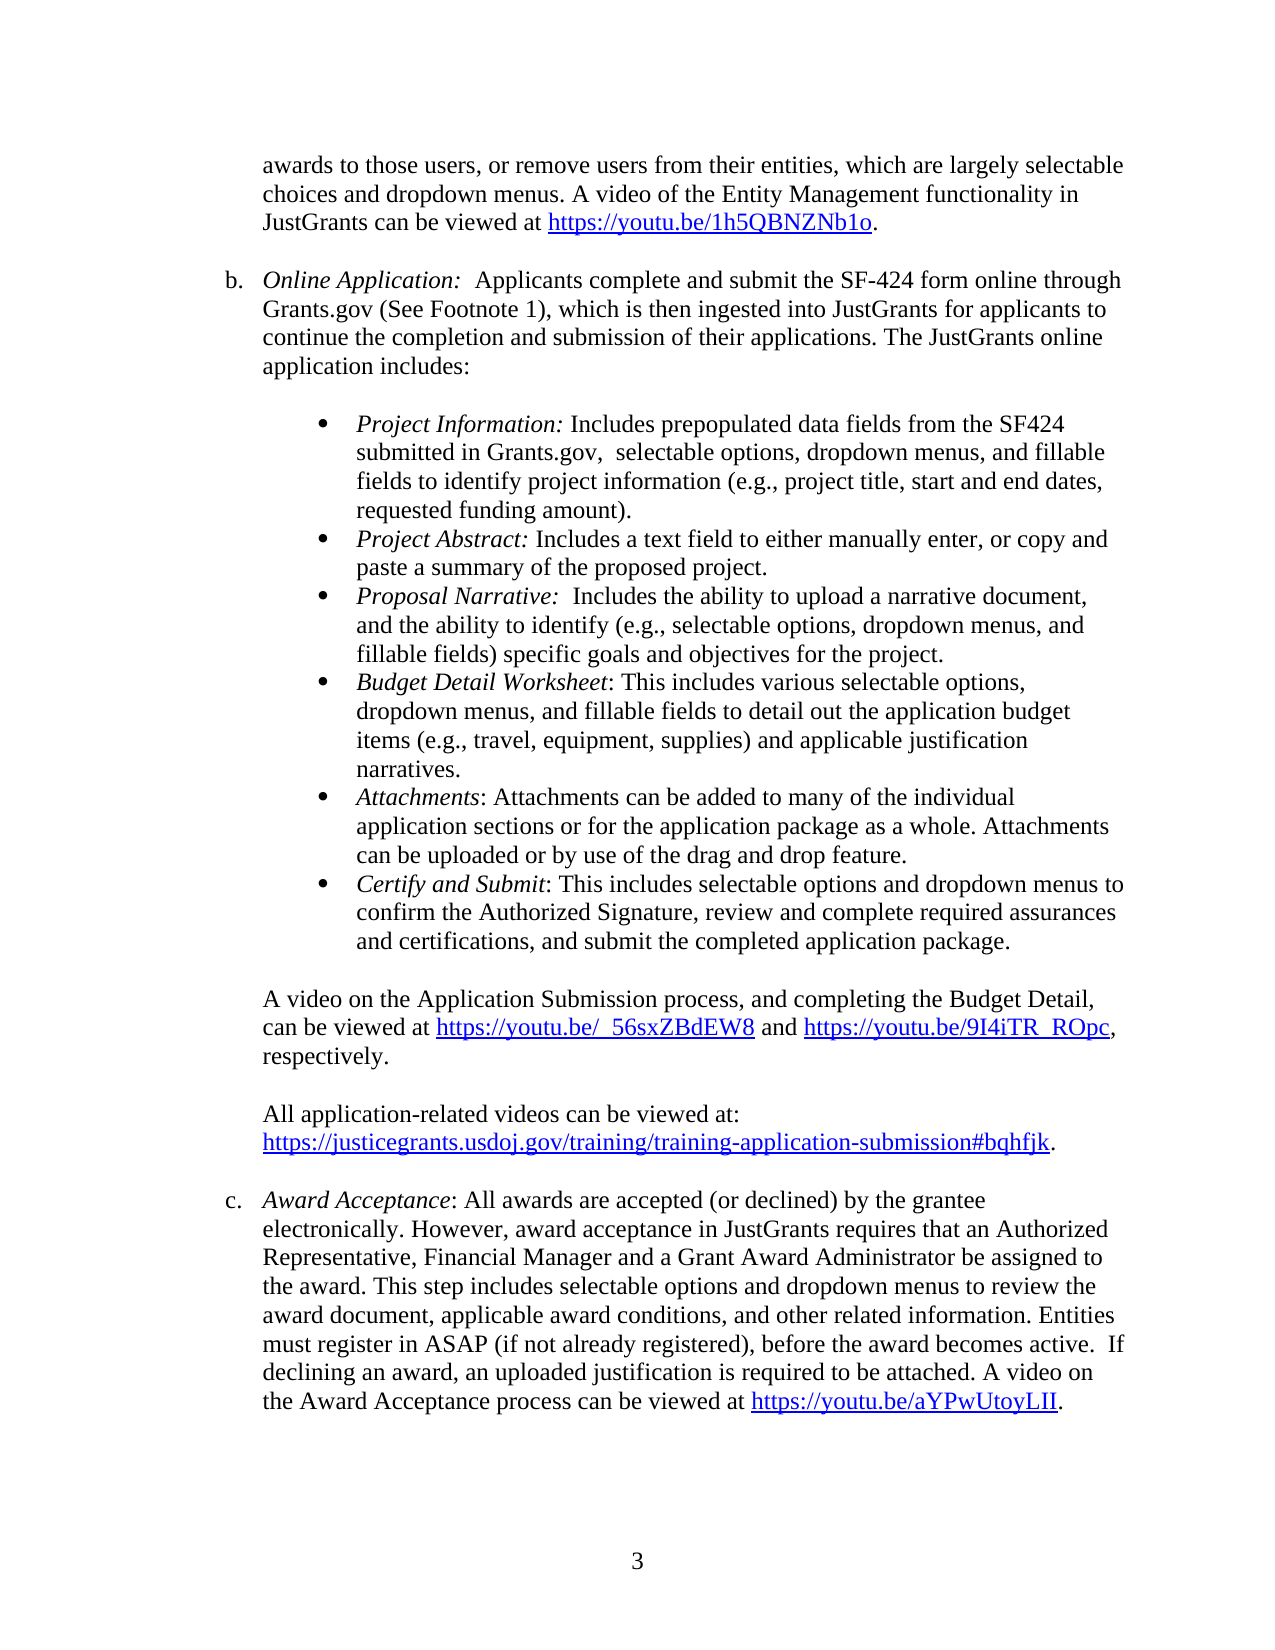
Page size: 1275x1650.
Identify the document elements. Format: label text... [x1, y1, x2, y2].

list Online Application: Applicants complete and submit the SF-424 form online through Grants.gov (See Footnote 1), which is then ingested into JustGrants for applicants to continue the completion and submission of their applications. The JustGrants online application includes: [225, 265, 1125, 380]
list Project Abstract: Includes a text field to either manually enter, or copy and paste a summary of the proposed project. [319, 524, 1125, 581]
list Attachments: Attachments can be added to many of the individual application sections or for the application package as a whole. Attachments can be uploaded or by use of the drag and drop feature. [319, 782, 1125, 869]
list Certify and Submit: This includes selectable options and dropdown menus to confirm the Authorized Signature, review and complete required assurances and certifications, and submit the completed application package. [319, 869, 1125, 955]
list Proposal Narrative: Includes the ability to upload a narrative document, and the ability to identify (e.g., selectable options, dropdown menus, and fillable fields) specific goals and objectives for the project. [319, 581, 1125, 667]
text A video on the Application Submission process, and completing the Budget Detail, can be viewed at https://youtu.be/_56sxZBdEW8 and https://youtu.be/9I4iTR_ROpc, respectively. All application-related videos can be viewed at: https://justicegrants.usdoj.gov/training/training-application-submission#bqhfjk. [262, 984, 1125, 1156]
list Project Information: Includes prepopulated data fields from the SF424 submitted in Grants.gov, selectable options, dropdown menus, and fillable fields to identify project information (e.g., project title, start and end dates, requested funding amount). [319, 409, 1125, 524]
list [225, 150, 1125, 265]
list Award Acceptance: All awards are accepted (or declined) by the grantee electronically. However, award acceptance in JustGrants requires that an Authorized Representative, Financial Manager and a Grant Award Administrator be assigned to the award. This step includes selectable options and dropdown menus to review the award document, applicable award conditions, and other related information. Entities must register in ASAP (if not already registered), before the award becomes active. If declining an award, an uploaded justification is required to be attached. A video on the Award Acceptance process can be viewed at https://youtu.be/aYPwUtoyLII. [225, 1185, 1125, 1444]
list Budget Detail Worksheet: This includes various selectable options, dropdown menus, and fillable fields to detail out the application budget items (e.g., travel, equipment, supplies) and applicable justification narratives. [319, 667, 1125, 782]
